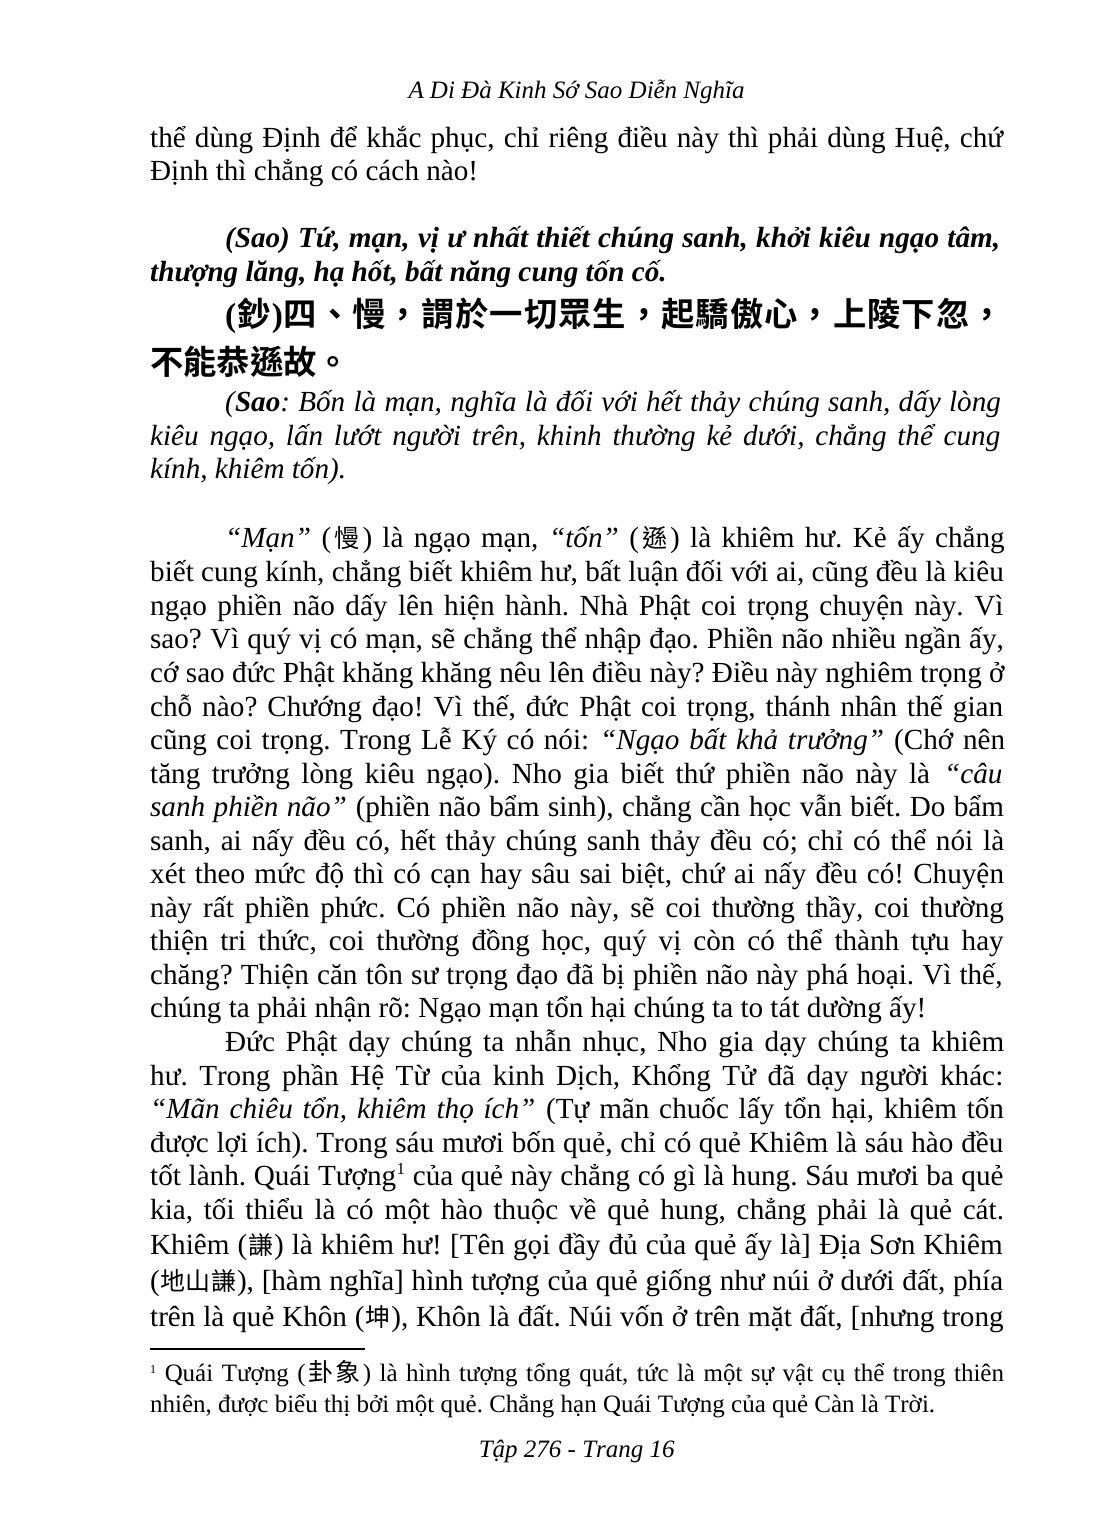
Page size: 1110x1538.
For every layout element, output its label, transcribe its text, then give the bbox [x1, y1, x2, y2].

text (鈔)四、慢，謂於一切眾生，起驕傲心，上陵下忽，不能恭遜故。 [150, 288, 1005, 384]
text (Sao: Bốn là mạn, nghĩa là đối với hết thảy chúng sanh, dấy lòng kiêu ngạo, lấn lướt người trên, khinh thường kẻ dưới, chẳng thể cung kính, khiêm tốn). [150, 384, 1005, 485]
text “Mạn” (慢) là ngạo mạn, “tốn” (遜) là khiêm hư. Kẻ ấy chẳng biết cung kính, chẳng biết khiêm hư, bất luận đối với ai, cũng đều là kiêu ngạo phiền não dấy lên hiện hành. Nhà Phật coi trọng chuyện này. Vì sao? Vì quý vị có mạn, sẽ chẳng thể nhập đạo. Phiền não nhiều ngần ấy, cớ sao đức Phật khăng khăng nêu lên điều này? Điều này nghiêm trọng ở chỗ nào? Chướng đạo! Vì thế, đức Phật coi trọng, thánh nhân thế gian cũng coi trọng. Trong Lễ Ký có nói: “Ngạo bất khả trưởng” (Chớ nên tăng trưởng lòng kiêu ngạo). Nho gia biết thứ phiền não này là “câu sanh phiền não” (phiền não bẩm sinh), chẳng cần học vẫn biết. Do bẩm sanh, ai nấy đều có, hết thảy chúng sanh thảy đều có; chỉ có thể nói là xét theo mức độ thì có cạn hay sâu sai biệt, chứ ai nấy đều có! Chuyện này rất phiền phức. Có phiền não này, sẽ coi thường thầy, coi thường thiện tri thức, coi thường đồng học, quý vị còn có thể thành tựu hay chăng? Thiện căn tôn sư trọng đạo đã bị phiền não này phá hoại. Vì thế, chúng ta phải nhận rõ: Ngạo mạn tổn hại chúng ta to tát dường ấy! [150, 518, 1005, 1024]
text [150, 120, 1005, 187]
text (Sao) Tứ, mạn, vị ư nhất thiết chúng sanh, khởi kiêu ngạo tâm, thượng lăng, hạ hốt, bất năng cung tốn cố. [150, 221, 1005, 288]
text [150, 1024, 1005, 1334]
